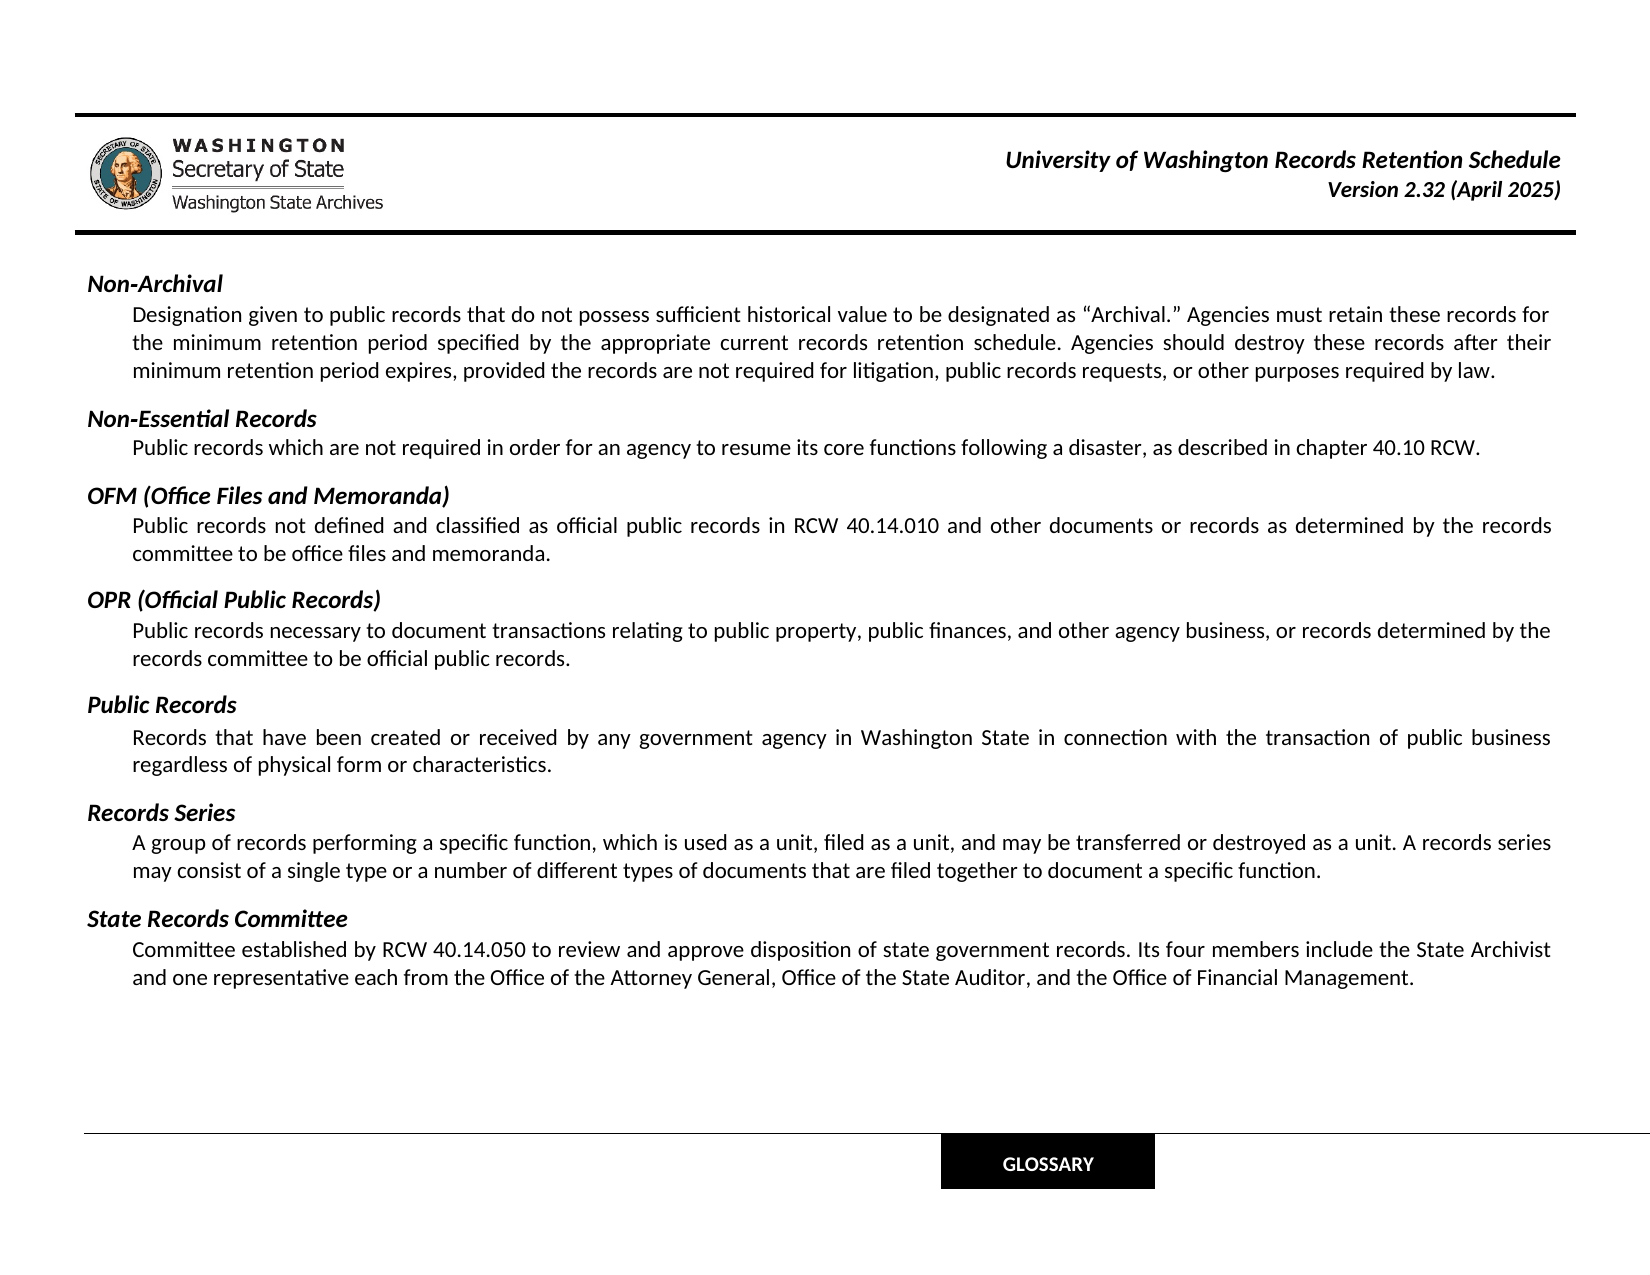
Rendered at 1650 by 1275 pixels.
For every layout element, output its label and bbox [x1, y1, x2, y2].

picture [86, 117, 403, 228]
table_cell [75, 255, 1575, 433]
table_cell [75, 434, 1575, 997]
